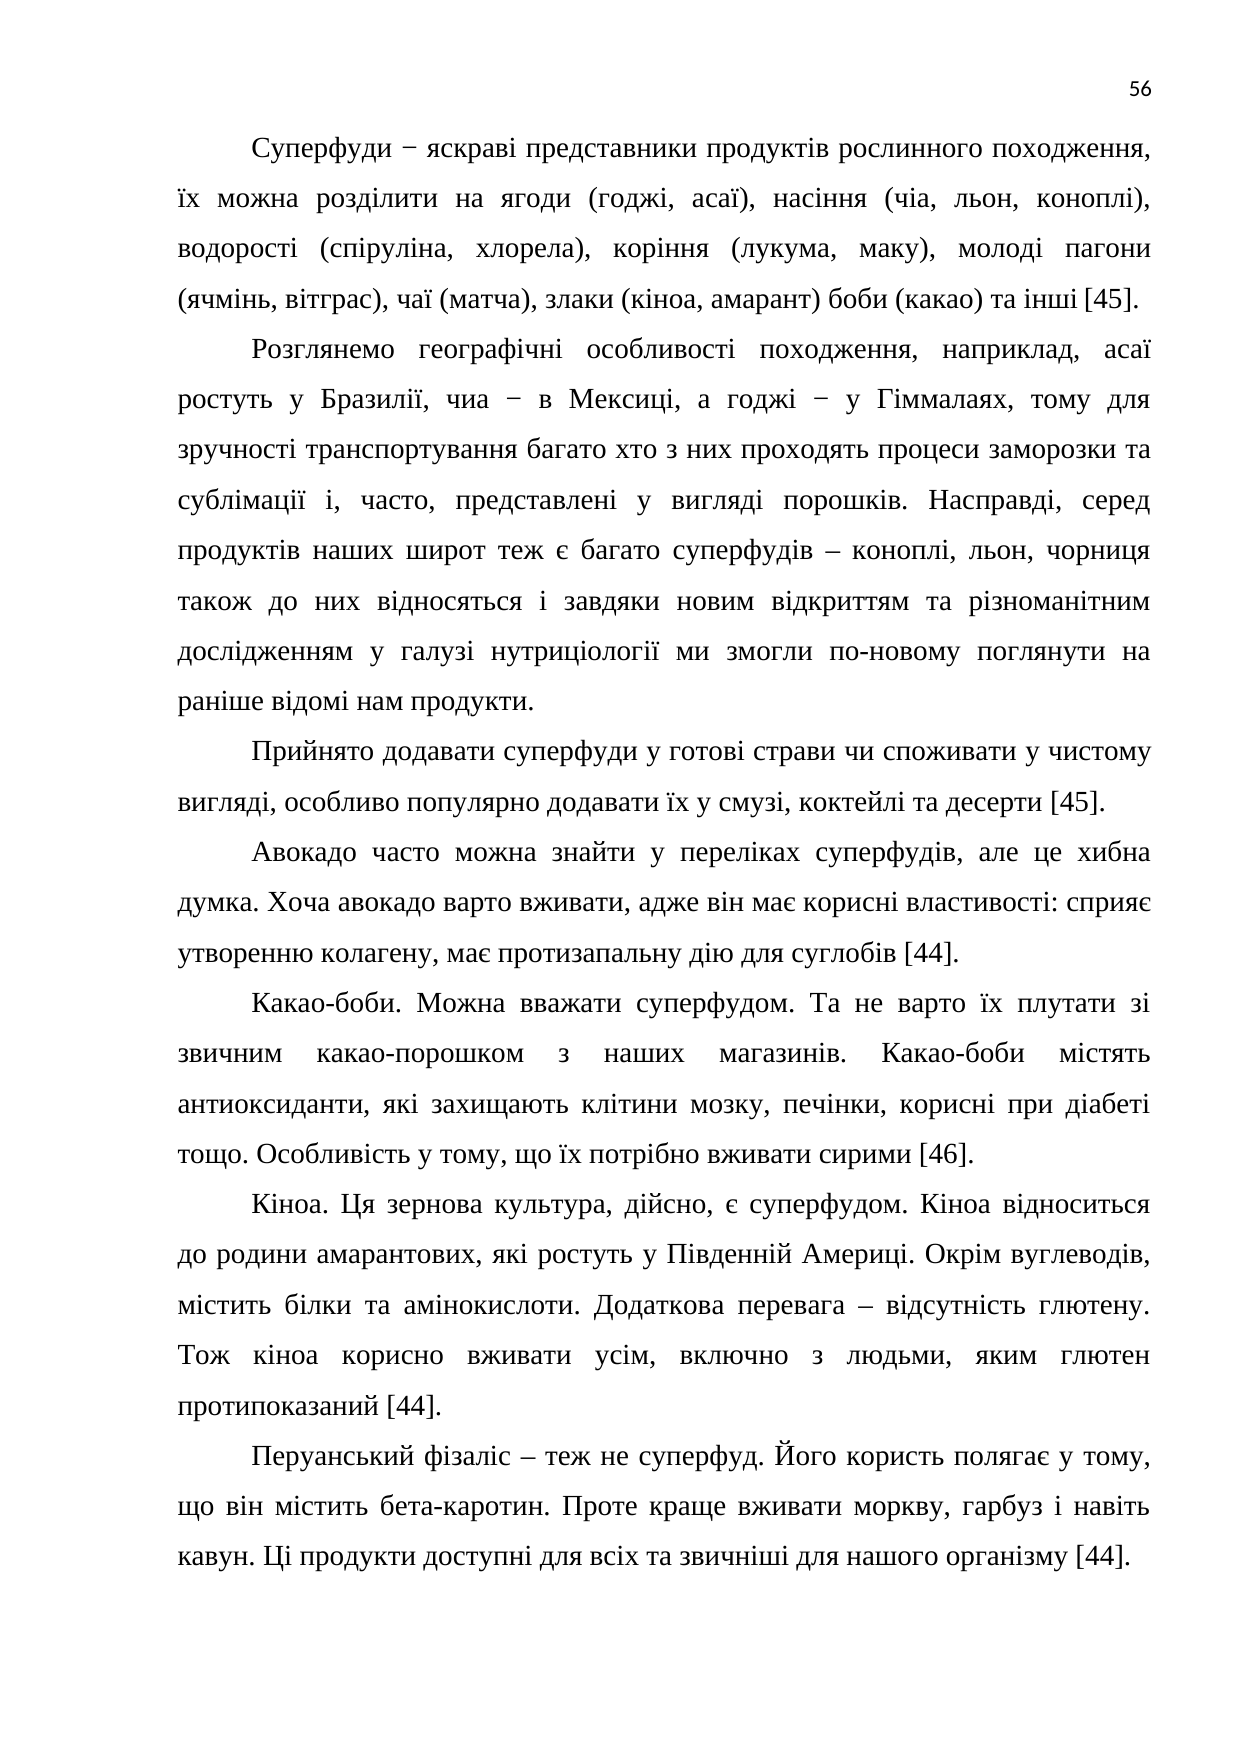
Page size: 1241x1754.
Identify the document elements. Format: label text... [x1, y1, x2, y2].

text Розглянемо географічні особливості походження, наприклад, асаї ростуть у Бразилії, чиа − в Мексиці, а годжі − у Гіммалаях, тому для зручності транспортування багато хто з них проходять процеси заморозки та сублімації і, часто, представлені у вигляді порошків. Насправді, серед продуктів наших широт теж є багато суперфудів – коноплі, льон, чорниця також до них відносяться і завдяки новим відкриттям та різноманітним дослідженням у галузі нутриціології ми змогли по-новому поглянути на раніше відомі нам продукти. [177, 331, 1152, 717]
text Суперфуди − яскраві представники продуктів рослинного походження, їх можна розділити на ягоди (годжі, асаї), насіння (чіа, льон, коноплі), водорості (спіруліна, хлорела), коріння (лукума, маку), молоді пагони (ячмінь, вітграс), чаї (матча), злаки (кіноа, амарант) боби (какао) та інші [45]. [177, 130, 1152, 314]
text Прийнято додавати суперфуди у готові страви чи споживати у чистому вигляді, особливо популярно додавати їх у смузі, коктейлі та десерти [45]. [177, 733, 1152, 817]
text Кіноа. Ця зернова культура, дійсно, є суперфудом. Кіноа відноситься до родини амарантових, які ростуть у Південній Америці. Окрім вуглеводів, містить білки та амінокислоти. Додаткова перевага – відсутність глютену. Тож кіноа корисно вживати усім, включно з людьми, яким глютен протипоказаний [44]. [177, 1186, 1152, 1421]
text Какао-боби. Можна вважати суперфудом. Та не варто їх плутати зі звичним какао-порошком з наших магазинів. Какао-боби містять антиоксиданти, які захищають клітини мозку, печінки, корисні при діабеті тощо. Особливість у тому, що їх потрібно вживати сирими [46]. [177, 985, 1152, 1169]
text Перуанський фізаліс – теж не суперфуд. Його користь полягає у тому, що він містить бета-каротин. Проте краще вживати моркву, гарбуз і навіть кавун. Ці продукти доступні для всіх та звичніші для нашого організму [44]. [177, 1438, 1152, 1572]
text Авокадо часто можна знайти у переліках суперфудів, але це хибна думка. Хоча авокадо варто вживати, адже він має корисні властивості: сприяє утворенню колагену, має протизапальну дію для суглобів [44]. [177, 834, 1152, 968]
